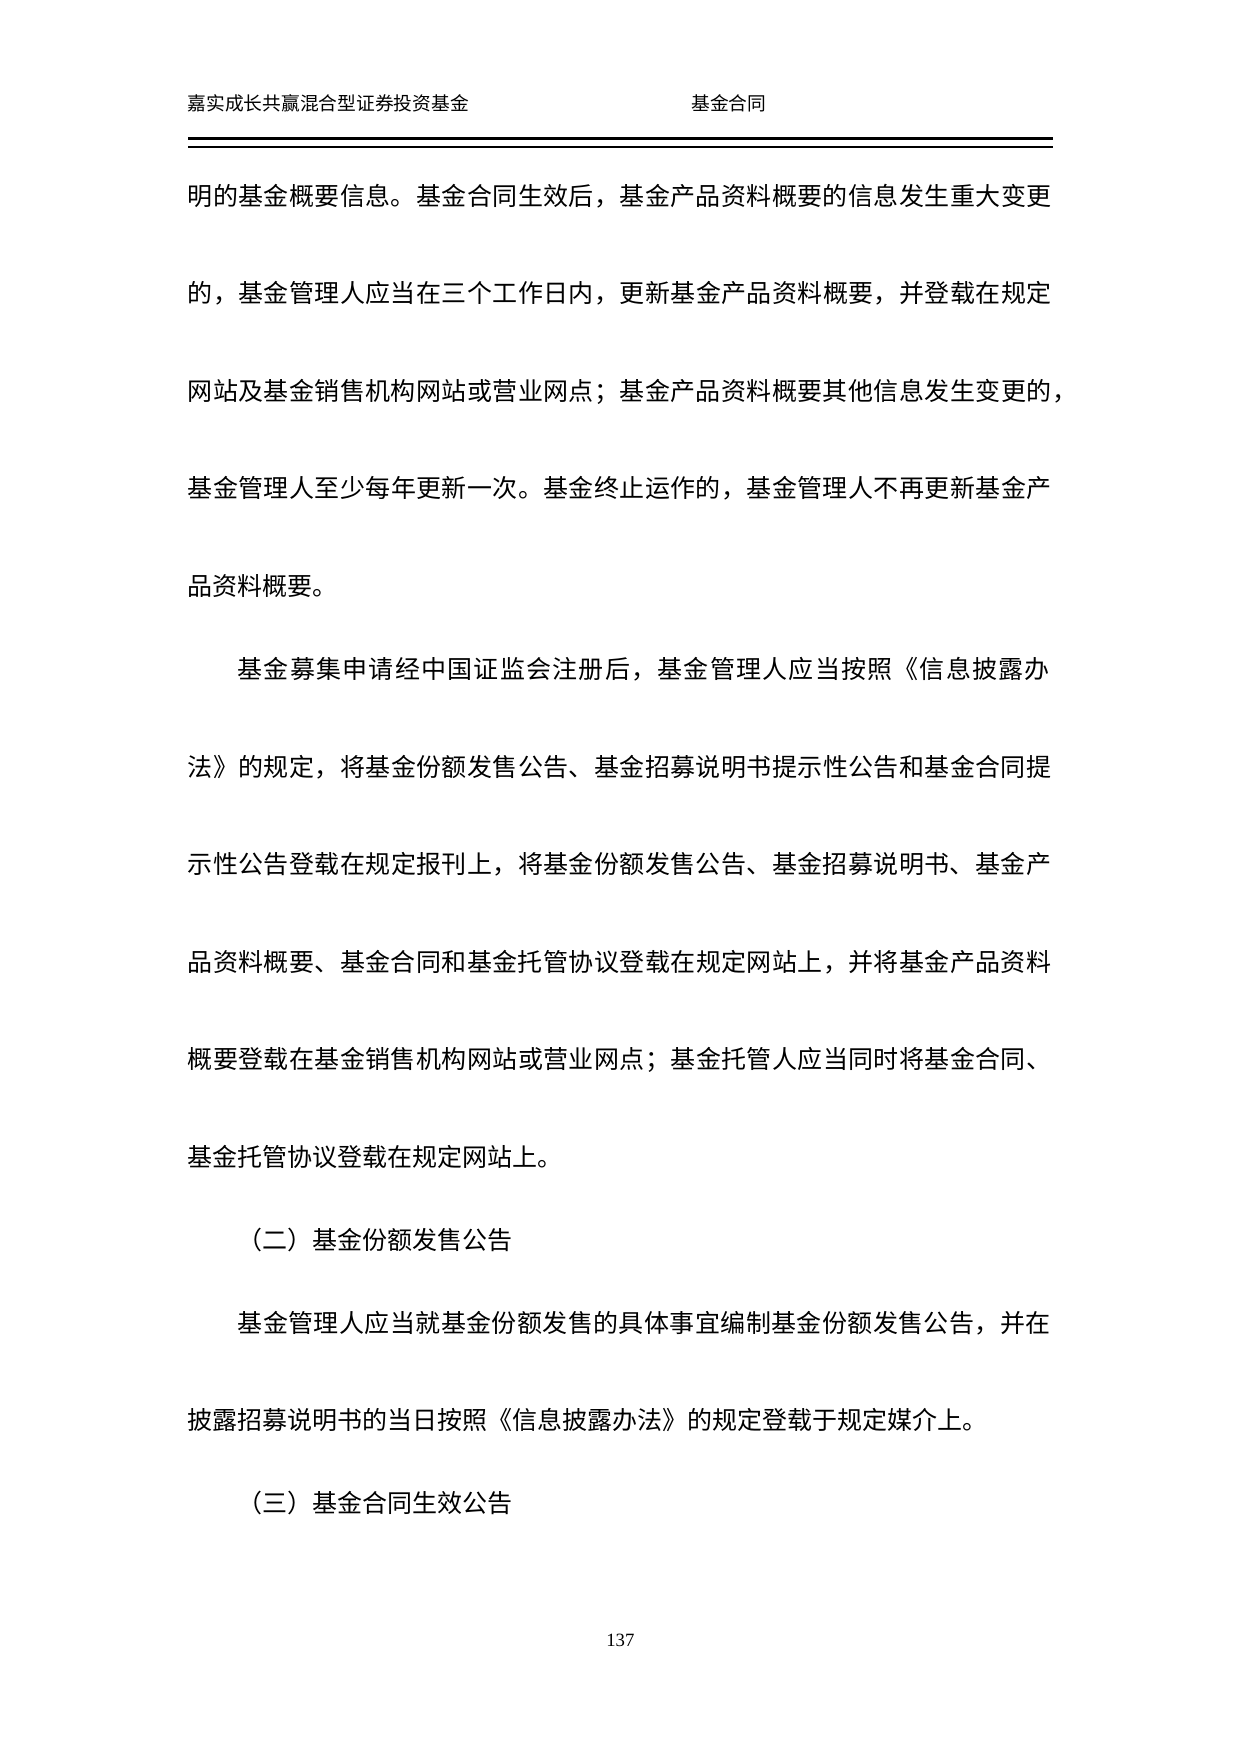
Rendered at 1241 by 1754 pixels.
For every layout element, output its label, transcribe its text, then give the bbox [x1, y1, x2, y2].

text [187, 162, 1053, 617]
text （二）基金份额发售公告 [187, 1206, 1053, 1271]
text （三）基金合同生效公告 [187, 1469, 1053, 1534]
text 基金募集申请经中国证监会注册后，基金管理人应当按照《信息披露办法》的规定，将基金份额发售公告、基金招募说明书提示性公告和基金合同提示性公告登载在规定报刊上，将基金份额发售公告、基金招募说明书、基金产品资料概要、基金合同和基金托管协议登载在规定网站上，并将基金产品资料概要登载在基金销售机构网站或营业网点；基金托管人应当同时将基金合同、基金托管协议登载在规定网站上。 [187, 635, 1053, 1188]
text 基金管理人应当就基金份额发售的具体事宜编制基金份额发售公告，并在披露招募说明书的当日按照《信息披露办法》的规定登载于规定媒介上。 [187, 1289, 1053, 1451]
